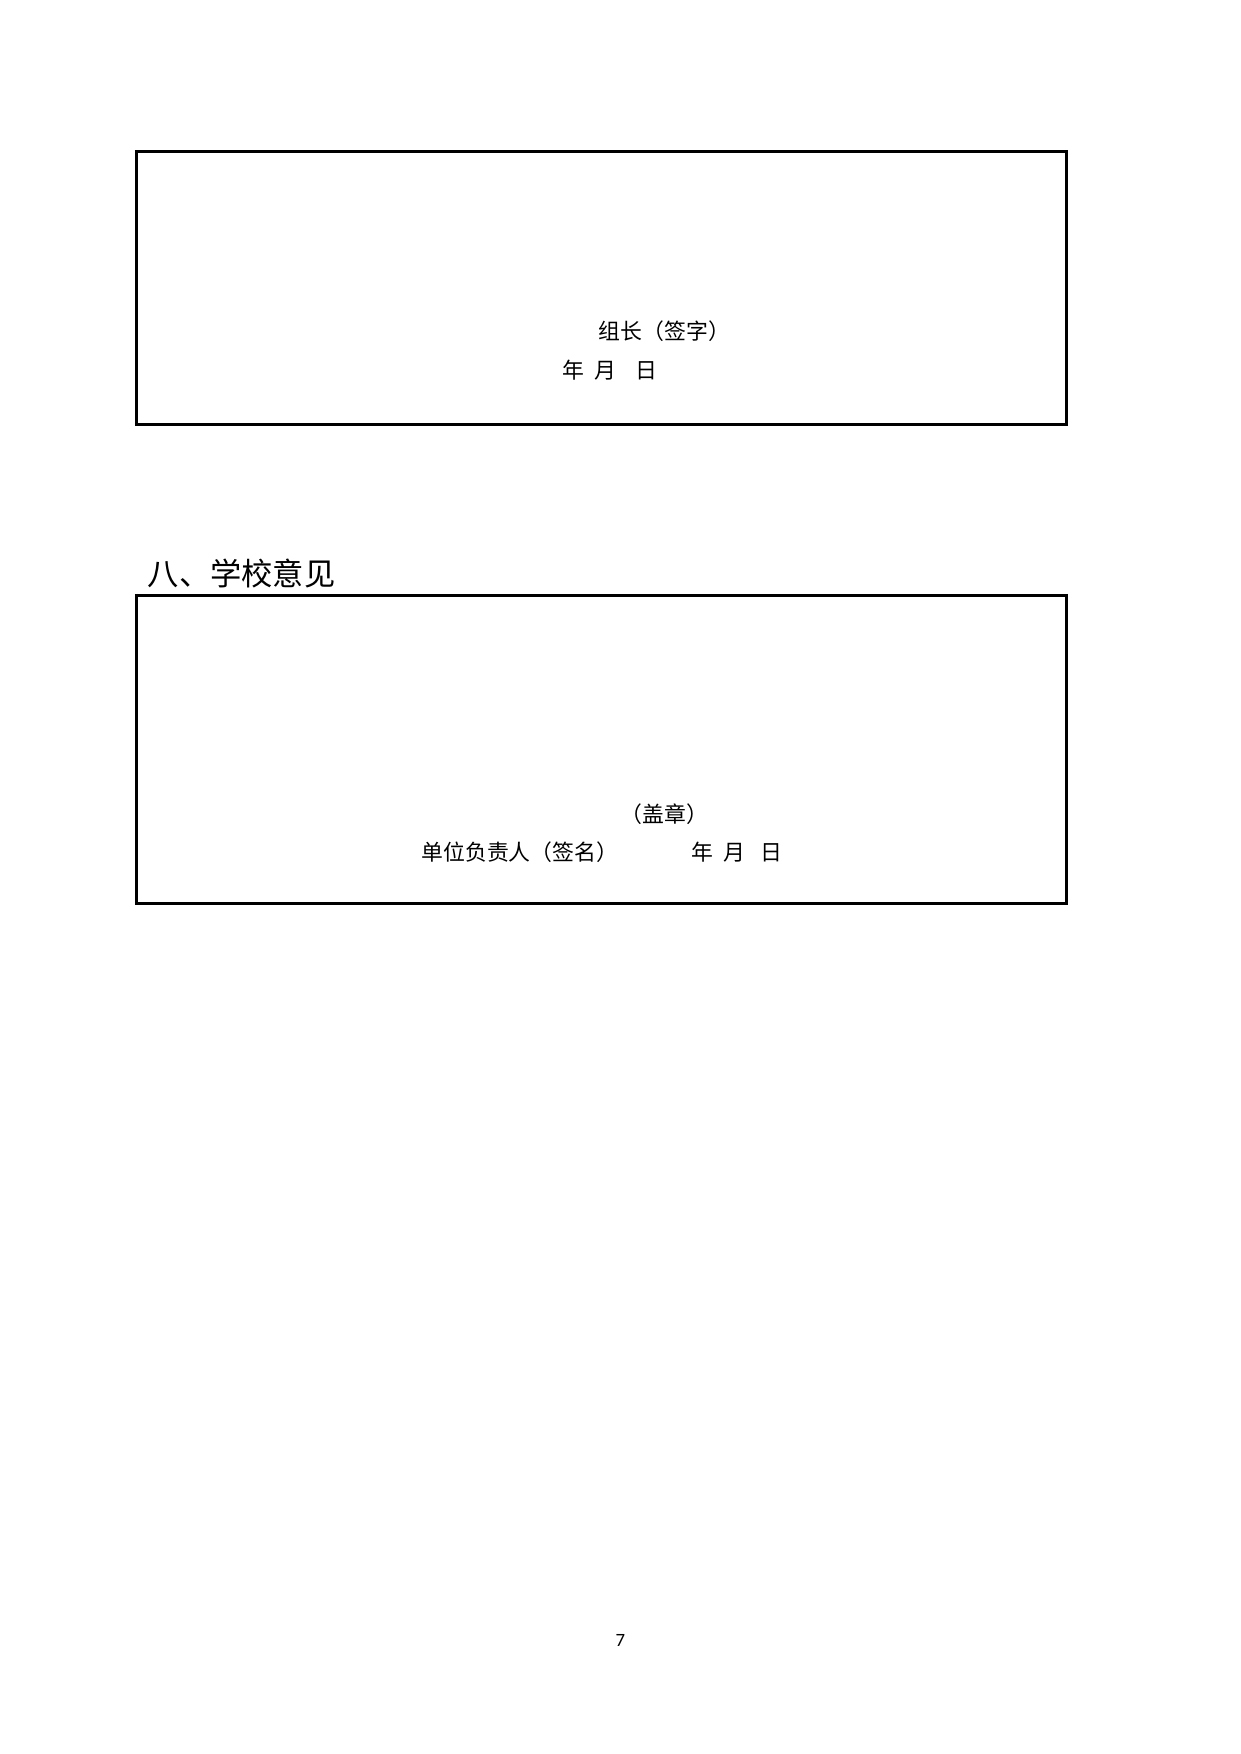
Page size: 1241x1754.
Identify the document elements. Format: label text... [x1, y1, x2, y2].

table_header 组长（签字） 年 月 日 [138, 153, 1065, 423]
text 八、学校意见 [148, 549, 1092, 594]
table_header （盖章） 单位负责人（签名） 年 月 日 [138, 597, 1065, 902]
